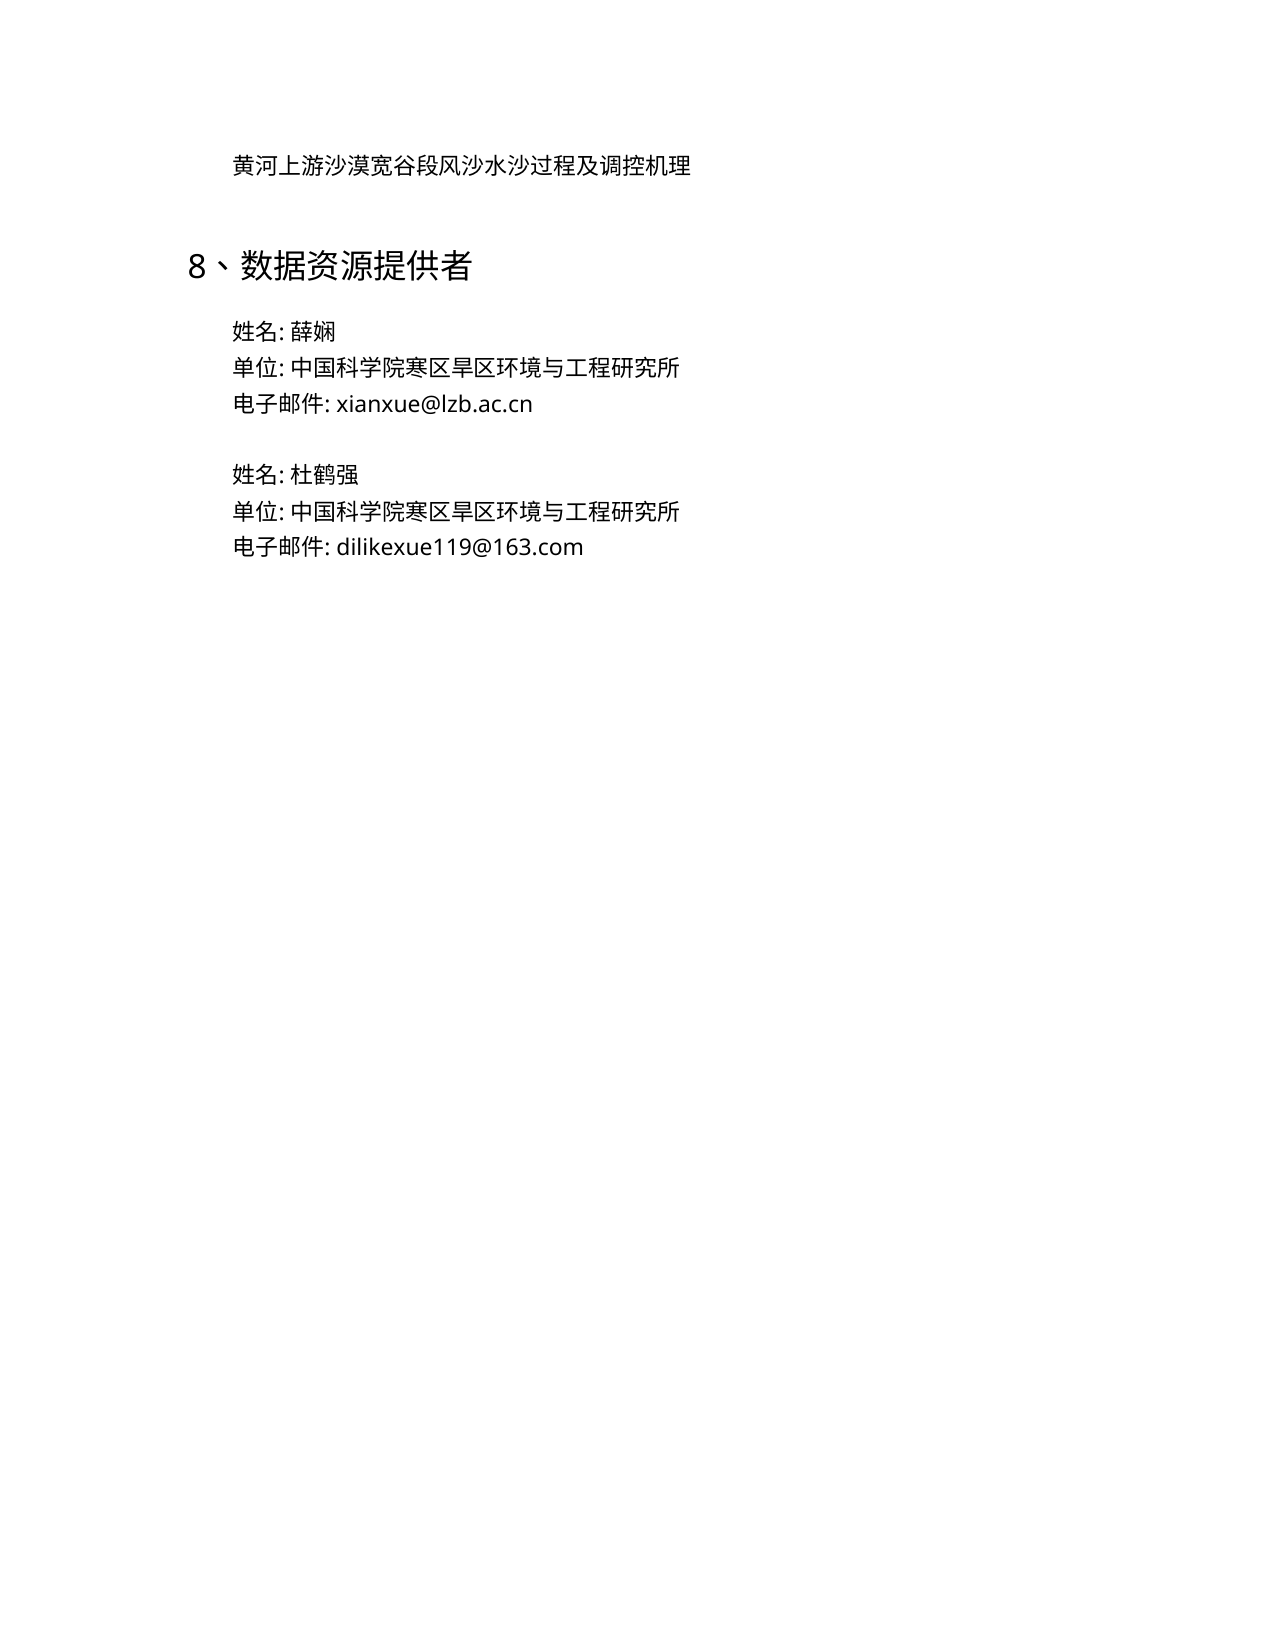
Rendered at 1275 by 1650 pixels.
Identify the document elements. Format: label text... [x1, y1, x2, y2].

text 姓名: 薛娴 单位: 中国科学院寒区旱区环境与工程研究所 电子邮件: xianxue@lzb.ac.cn 姓名: 杜鹤强 单位: 中国科学院寒区旱区环境与工程研究所 电子邮件: dilikexue119@163.com [232, 316, 1087, 634]
text 8、数据资源提供者 [187, 243, 1087, 288]
text 黄河上游沙漠宽谷段风沙水沙过程及调控机理 [232, 150, 1087, 217]
